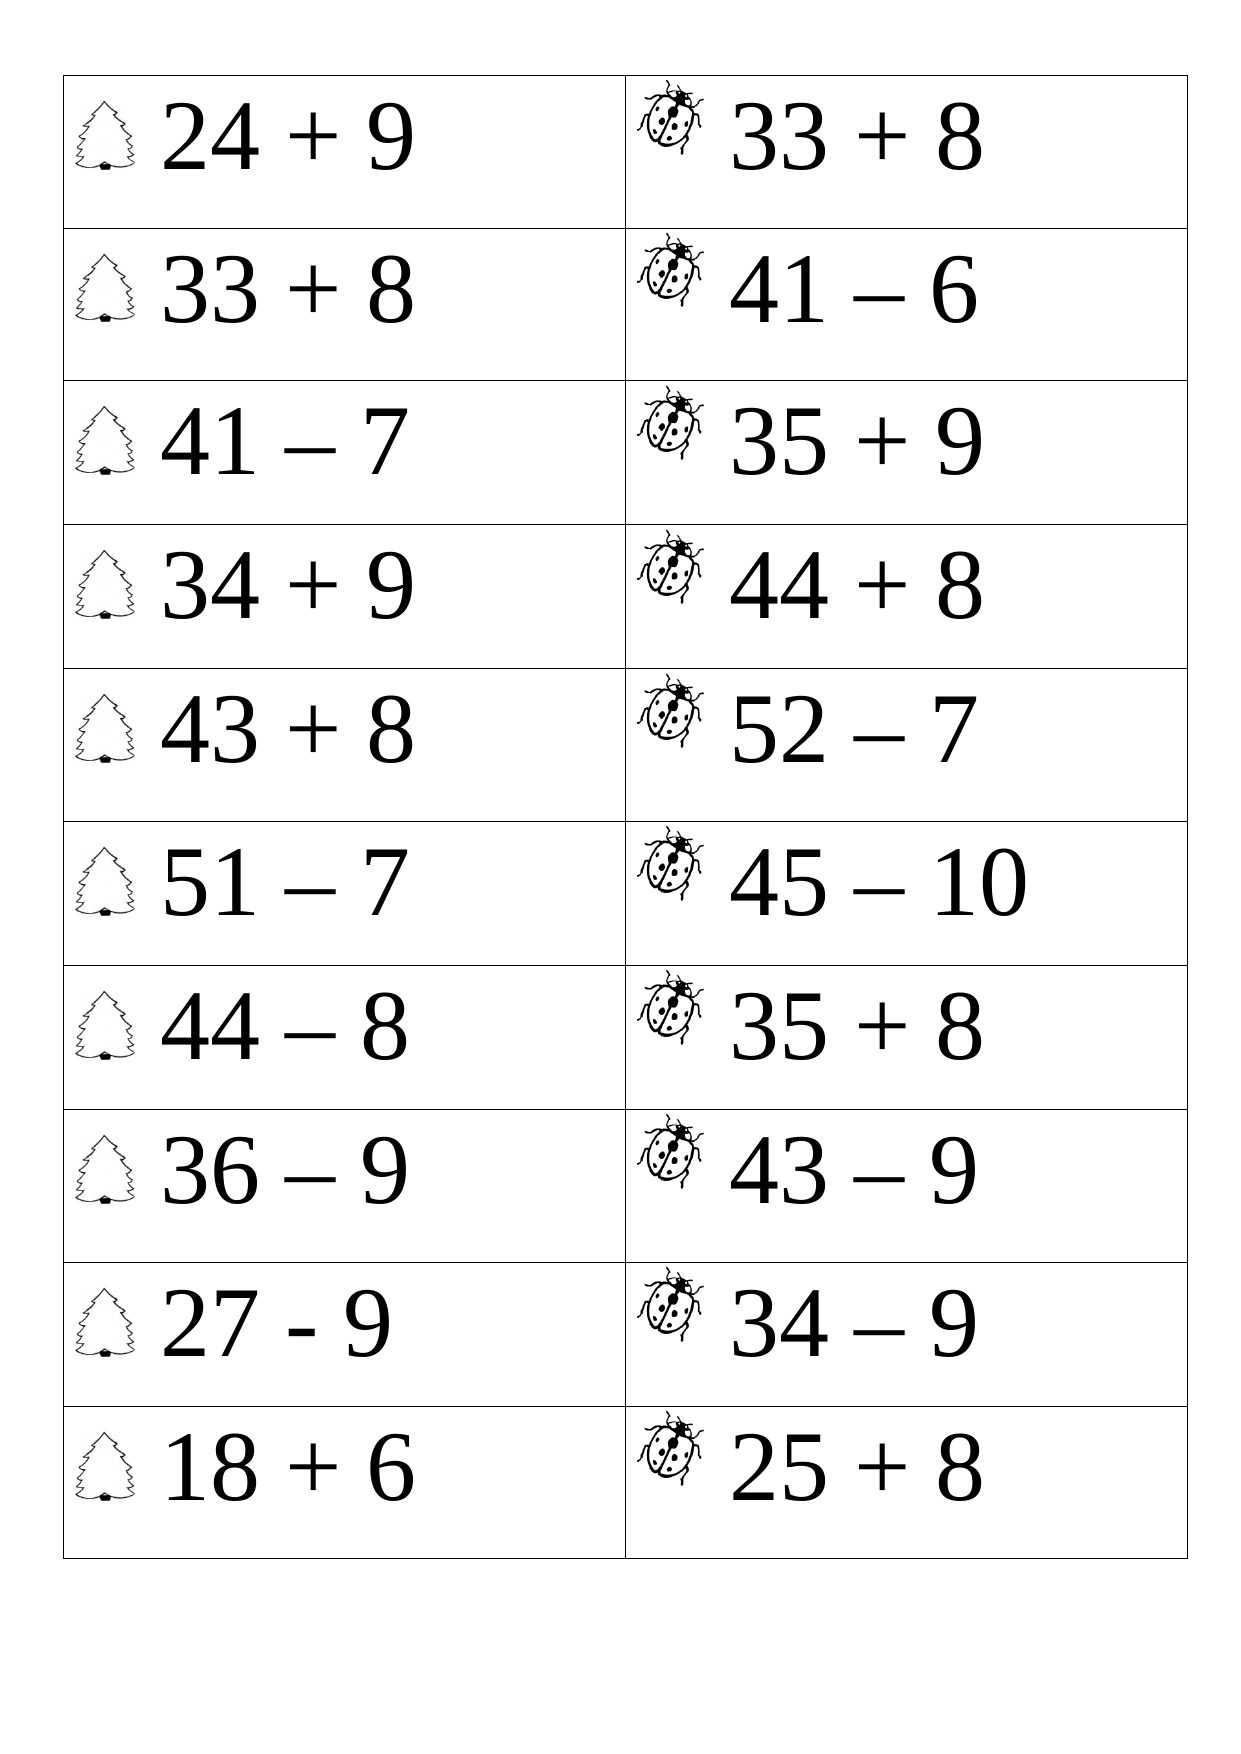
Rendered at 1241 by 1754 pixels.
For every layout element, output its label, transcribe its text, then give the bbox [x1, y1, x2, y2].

table_cell 44 + 8 [626, 525, 1187, 668]
picture [75, 550, 135, 619]
table_cell 35 + 8 [626, 966, 1187, 1109]
picture [75, 100, 135, 170]
picture [636, 80, 704, 170]
table_cell 45 – 10 [626, 822, 1187, 965]
picture [75, 1287, 135, 1357]
table_cell 34 + 9 [64, 525, 625, 668]
picture [75, 406, 135, 475]
table_cell 18 + 6 [64, 1407, 625, 1558]
picture [75, 694, 135, 763]
table_cell 43 + 8 [64, 669, 625, 821]
picture [75, 253, 135, 322]
table_cell 44 – 8 [64, 966, 625, 1109]
picture [636, 1266, 704, 1357]
table_cell 35 + 9 [626, 381, 1187, 524]
table_cell 41 – 7 [64, 381, 625, 524]
table_cell 33 + 8 [64, 229, 625, 380]
table_header 33 + 8 [626, 76, 1187, 228]
picture [75, 1431, 135, 1501]
picture [75, 846, 135, 916]
table_cell 52 – 7 [626, 669, 1187, 821]
table_cell 43 – 9 [626, 1110, 1187, 1262]
table_cell 34 – 9 [626, 1263, 1187, 1406]
picture [75, 990, 135, 1060]
table_cell 41 – 6 [626, 229, 1187, 380]
picture [636, 1410, 704, 1501]
picture [636, 385, 704, 475]
table_header 24 + 9 [64, 76, 625, 228]
table_cell 27 - 9 [64, 1263, 625, 1406]
picture [636, 673, 704, 763]
picture [636, 826, 704, 916]
picture [636, 529, 704, 619]
picture [75, 1134, 135, 1204]
table_cell 51 – 7 [64, 822, 625, 965]
picture [636, 1114, 704, 1204]
picture [636, 232, 704, 322]
picture [636, 970, 704, 1060]
table_cell 36 – 9 [64, 1110, 625, 1262]
table_cell 25 + 8 [626, 1407, 1187, 1558]
